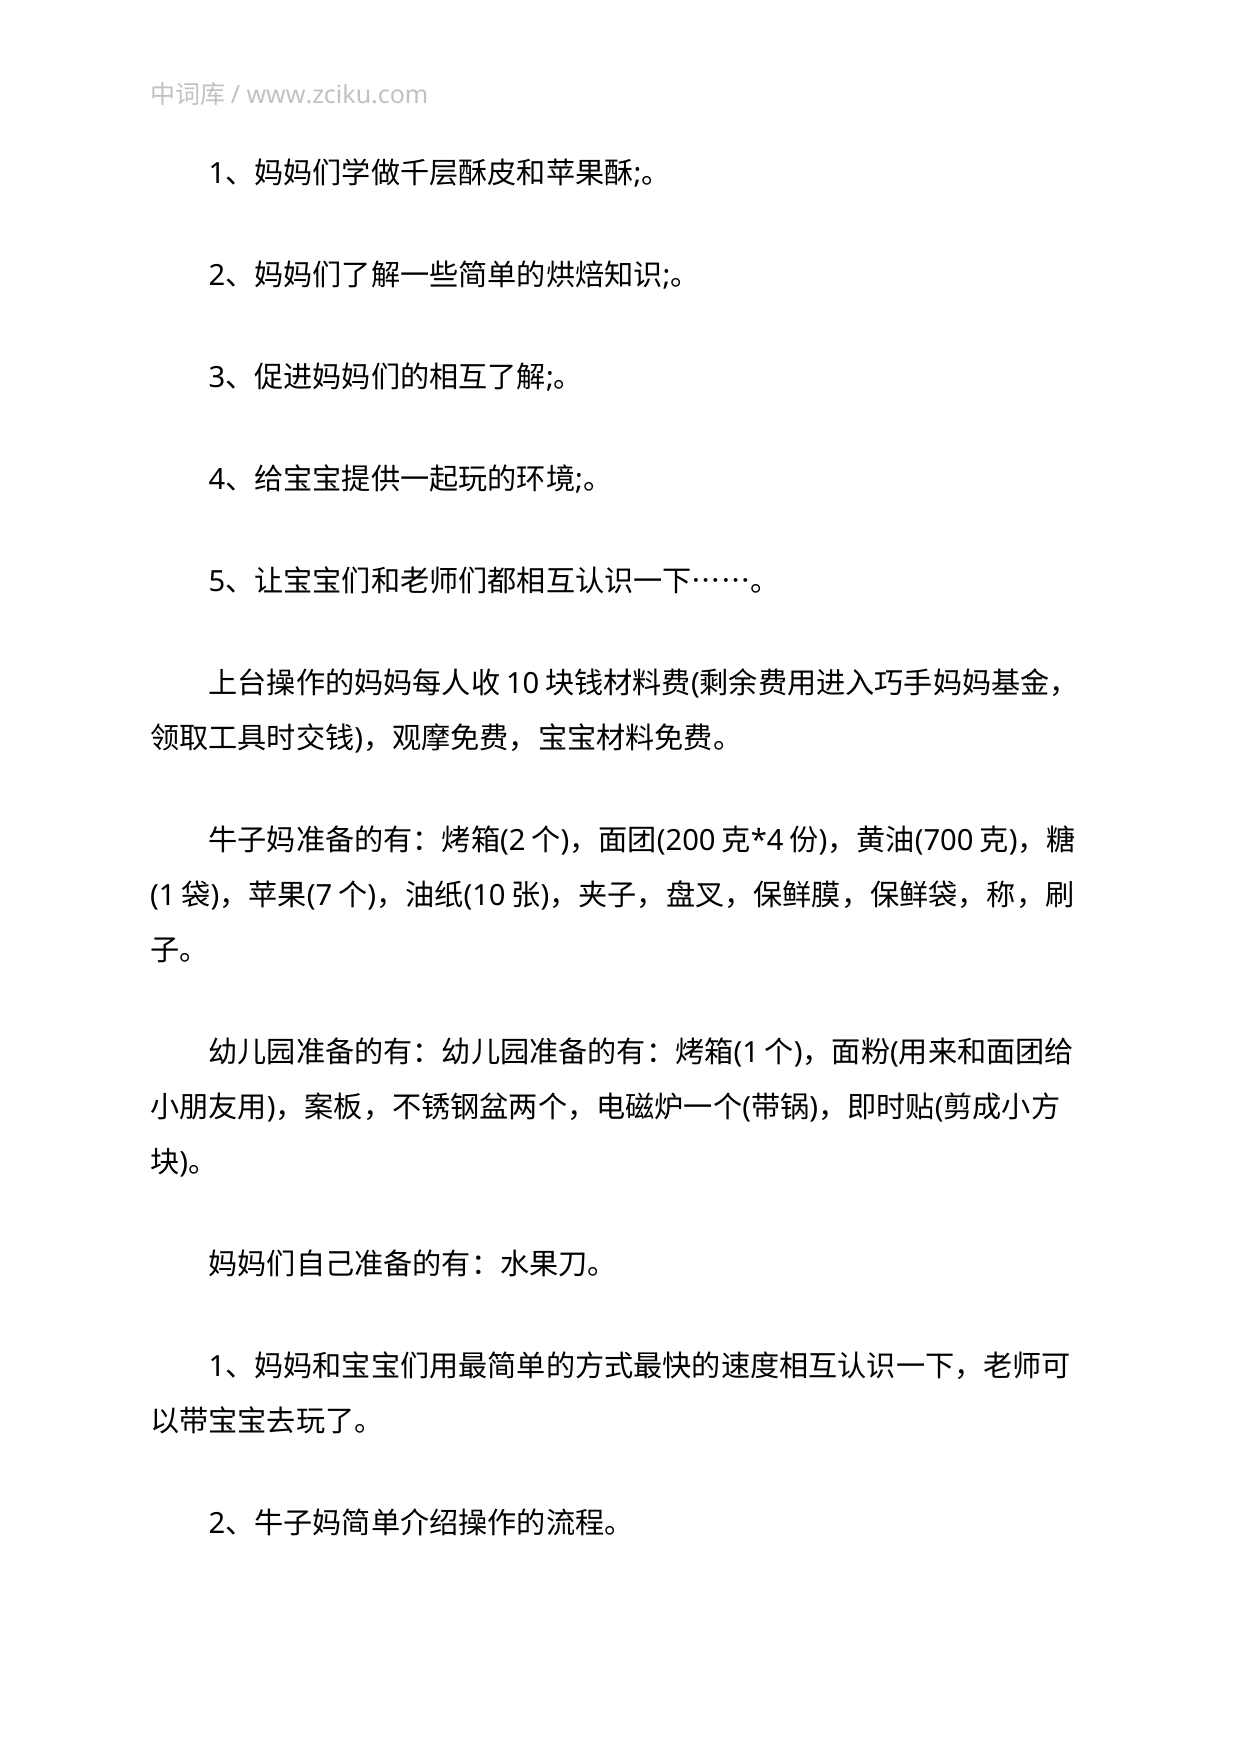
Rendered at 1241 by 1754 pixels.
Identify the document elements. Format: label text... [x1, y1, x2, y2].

text 牛子妈准备的有：烤箱(2个)，面团(200克*4份)，黄油(700克)，糖(1袋)，苹果(7个)，油纸(10张)，夹子，盘叉，保鲜膜，保鲜袋，称，刷子。 [150, 817, 1090, 969]
text 4、给宝宝提供一起玩的环境;。 [150, 456, 1090, 498]
text 幼儿园准备的有：幼儿园准备的有：烤箱(1个)，面粉(用来和面团给小朋友用)，案板，不锈钢盆两个，电磁炉一个(带锅)，即时贴(剪成小方块)。 [150, 1029, 1090, 1181]
text 1、妈妈们学做千层酥皮和苹果酥;。 [150, 150, 1090, 192]
text 3、促进妈妈们的相互了解;。 [150, 354, 1090, 396]
text 上台操作的妈妈每人收10块钱材料费(剩余费用进入巧手妈妈基金，领取工具时交钱)，观摩免费，宝宝材料免费。 [150, 660, 1090, 757]
text 妈妈们自己准备的有：水果刀。 [150, 1241, 1090, 1283]
text 2、妈妈们了解一些简单的烘焙知识;。 [150, 252, 1090, 294]
text 5、让宝宝们和老师们都相互认识一下……。 [150, 558, 1090, 600]
text 2、牛子妈简单介绍操作的流程。 [150, 1499, 1090, 1542]
text 1、妈妈和宝宝们用最简单的方式最快的速度相互认识一下，老师可以带宝宝去玩了。 [150, 1342, 1090, 1440]
